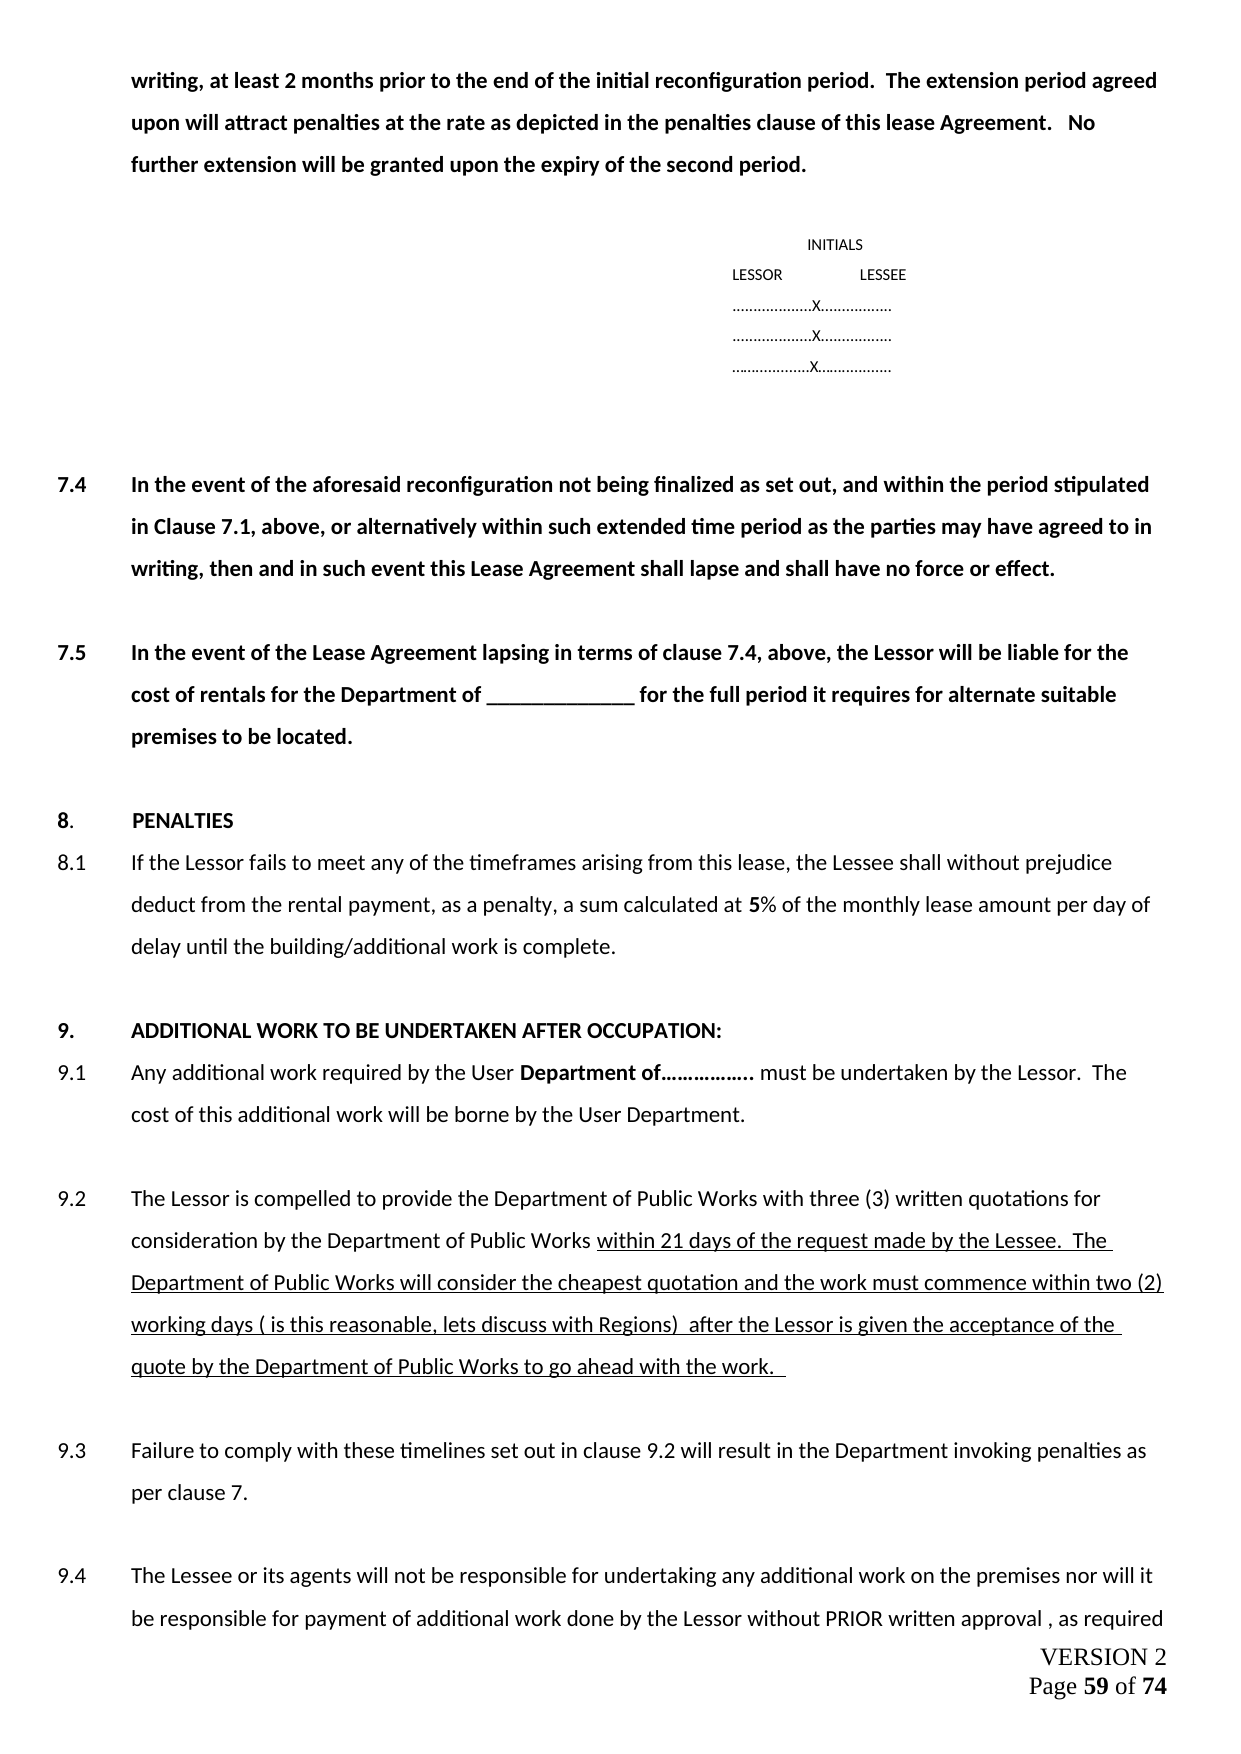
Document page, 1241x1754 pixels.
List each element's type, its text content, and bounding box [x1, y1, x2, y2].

text 9.1 Any additional work required by the User Department of…………….. must be undertaken by the Lessor. The cost of this additional work will be borne by the User Department. [57, 1058, 1167, 1128]
text ...................X................. [657, 295, 1167, 315]
text 7.4 In the event of the aforesaid reconfiguration not being finalized as set out, and within the period stipulated in Clause 7.1, above, or alternatively within such extended time period as the parties may have agreed to in writing, then and in such event this Lease Agreement shall lapse and shall have no force or effect. [57, 470, 1167, 582]
text 8.1 If the Lessor fails to meet any of the timeframes arising from this lease, the Lessee shall without prejudice deduct from the rental payment, as a penalty, a sum calculated at 5% of the monthly lease amount per day of delay until the building/additional work is complete. [57, 848, 1167, 960]
text 9.2 The Lessor is compelled to provide the Department of Public Works with three (3) written quotations for consideration by the Department of Public Works within 21 days of the request made by the Lessee. The Department of Public Works will consider the cheapest quotation and the work must commence within two (2) working days ( is this reasonable, lets discuss with Regions) after the Lessor is given the acceptance of the quote by the Department of Public Works to go ahead with the work. [57, 1184, 1167, 1380]
text LESSOR LESSEE [657, 264, 1167, 285]
text 7.5 In the event of the Lease Agreement lapsing in terms of clause 7.4, above, the Lessor will be liable for the cost of rentals for the Department of _____________ for the full period it requires for alternate suitable premises to be located. [57, 638, 1167, 750]
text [57, 1562, 1167, 1632]
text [57, 66, 1167, 178]
text 9.3 Failure to comply with these timelines set out in clause 9.2 will result in the Department invoking penalties as per clause 7. [57, 1436, 1167, 1506]
text ...................X................. [732, 325, 1167, 346]
text …….............X……............ [0, 356, 1167, 376]
text INITIALS [732, 234, 1167, 254]
text 9. ADDITIONAL WORK TO BE UNDERTAKEN AFTER OCCUPATION: [57, 1016, 1167, 1044]
text 8. PENALTIES [57, 806, 1167, 834]
